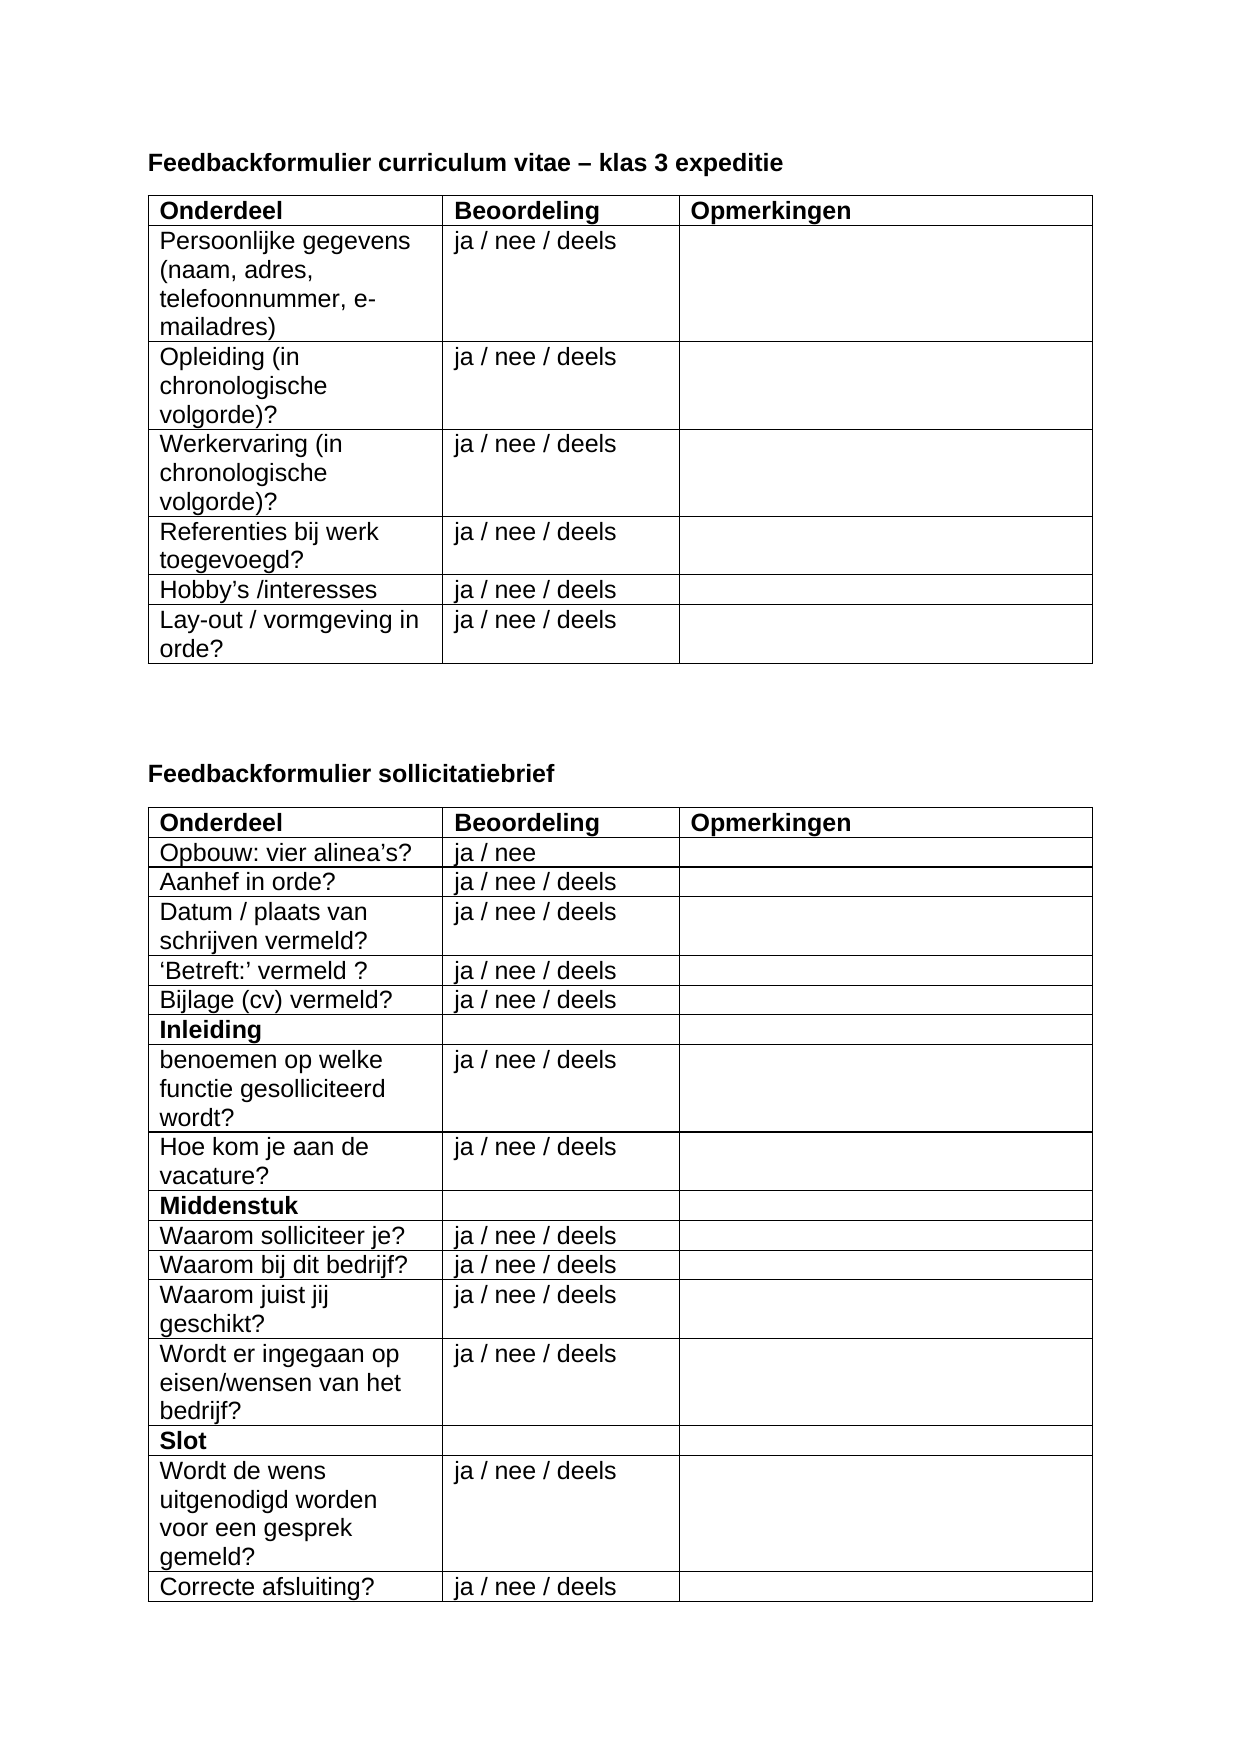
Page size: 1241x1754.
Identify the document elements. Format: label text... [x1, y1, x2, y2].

table_cell Middenstuk [149, 1191, 442, 1220]
table_cell ja / nee / deels [443, 605, 679, 663]
table_cell [680, 1191, 1092, 1220]
table_cell Bijlage (cv) vermeld? [149, 986, 442, 1014]
table_cell Lay-out / vormgeving in orde? [149, 605, 442, 663]
table_cell Aanhef in orde? [149, 868, 442, 896]
table_cell [680, 342, 1092, 428]
table_cell Werkervaring (in chronologische volgorde)? [149, 430, 442, 516]
table_cell [680, 1221, 1092, 1249]
table_cell Persoonlijke gegevens (naam, adres, telefoonnummer, e-mailadres) [149, 226, 442, 341]
table_cell ja / nee / deels [443, 342, 679, 428]
table_cell ja / nee / deels [443, 430, 679, 516]
table_cell Waarom bij dit bedrijf? [149, 1251, 442, 1279]
table_cell [680, 1133, 1092, 1190]
table_header Onderdeel [149, 808, 442, 837]
table_cell [443, 1191, 679, 1220]
table_cell [680, 986, 1092, 1014]
table_cell Wordt de wens uitgenodigd worden voor een gesprek gemeld? [149, 1456, 442, 1571]
table_cell ja / nee / deels [443, 1339, 679, 1425]
table_cell [680, 1456, 1092, 1571]
table_cell Inleiding [149, 1015, 442, 1044]
table_cell Wordt er ingegaan op eisen/wensen van het bedrijf? [149, 1339, 442, 1425]
table_cell ja / nee / deels [443, 868, 679, 896]
table_cell Opleiding (in chronologische volgorde)? [149, 342, 442, 428]
table_cell ja / nee / deels [443, 956, 679, 984]
table_cell ja / nee / deels [443, 1221, 679, 1249]
table_cell benoemen op welke functie gesolliciteerd wordt? [149, 1045, 442, 1131]
table_cell ja / nee / deels [443, 1456, 679, 1571]
table_cell Referenties bij werk toegevoegd? [149, 517, 442, 574]
table_cell ja / nee / deels [443, 1045, 679, 1131]
table_header Beoordeling [443, 196, 679, 225]
table_cell Slot [149, 1426, 442, 1455]
table_header Opmerkingen [680, 808, 1092, 837]
table_cell ja / nee / deels [443, 1280, 679, 1338]
table_cell [680, 838, 1092, 866]
table_cell [680, 1015, 1092, 1044]
table_cell [443, 1015, 679, 1044]
table_cell ja / nee / deels [443, 575, 679, 604]
table_cell Correcte afsluiting? [149, 1572, 442, 1601]
table_cell ja / nee / deels [443, 226, 679, 341]
table_cell [680, 956, 1092, 984]
text Feedbackformulier curriculum vitae – klas 3 expeditie [148, 148, 1093, 176]
table_cell [680, 897, 1092, 955]
table_cell ‘Betreft:’ vermeld ? [149, 956, 442, 984]
table_cell ja / nee / deels [443, 986, 679, 1014]
table_cell [680, 1280, 1092, 1338]
table_cell Waarom juist jij geschikt? [149, 1280, 442, 1338]
table_cell [680, 868, 1092, 896]
table_cell Hobby’s /interesses [149, 575, 442, 604]
table_cell [680, 605, 1092, 663]
table_cell Opbouw: vier alinea’s? [149, 838, 442, 866]
table_cell [680, 1426, 1092, 1455]
table_cell [443, 1426, 679, 1455]
table_header Beoordeling [443, 808, 679, 837]
table_cell ja / nee / deels [443, 1133, 679, 1190]
table_cell [680, 1339, 1092, 1425]
table_cell [680, 1045, 1092, 1131]
table_cell ja / nee / deels [443, 897, 679, 955]
table_cell ja / nee / deels [443, 1251, 679, 1279]
table_cell [680, 517, 1092, 574]
table_cell ja / nee [443, 838, 679, 866]
table_cell [680, 1572, 1092, 1601]
table_cell [680, 226, 1092, 341]
table_cell [680, 430, 1092, 516]
table_cell Datum / plaats van schrijven vermeld? [149, 897, 442, 955]
table_header Onderdeel [149, 196, 442, 225]
text Feedbackformulier sollicitatiebrief [148, 759, 1093, 788]
table_header Opmerkingen [680, 196, 1092, 225]
table_cell Waarom solliciteer je? [149, 1221, 442, 1249]
table_cell ja / nee / deels [443, 1572, 679, 1601]
table_cell ja / nee / deels [443, 517, 679, 574]
table_cell [680, 1251, 1092, 1279]
table_cell Hoe kom je aan de vacature? [149, 1133, 442, 1190]
table_cell [680, 575, 1092, 604]
